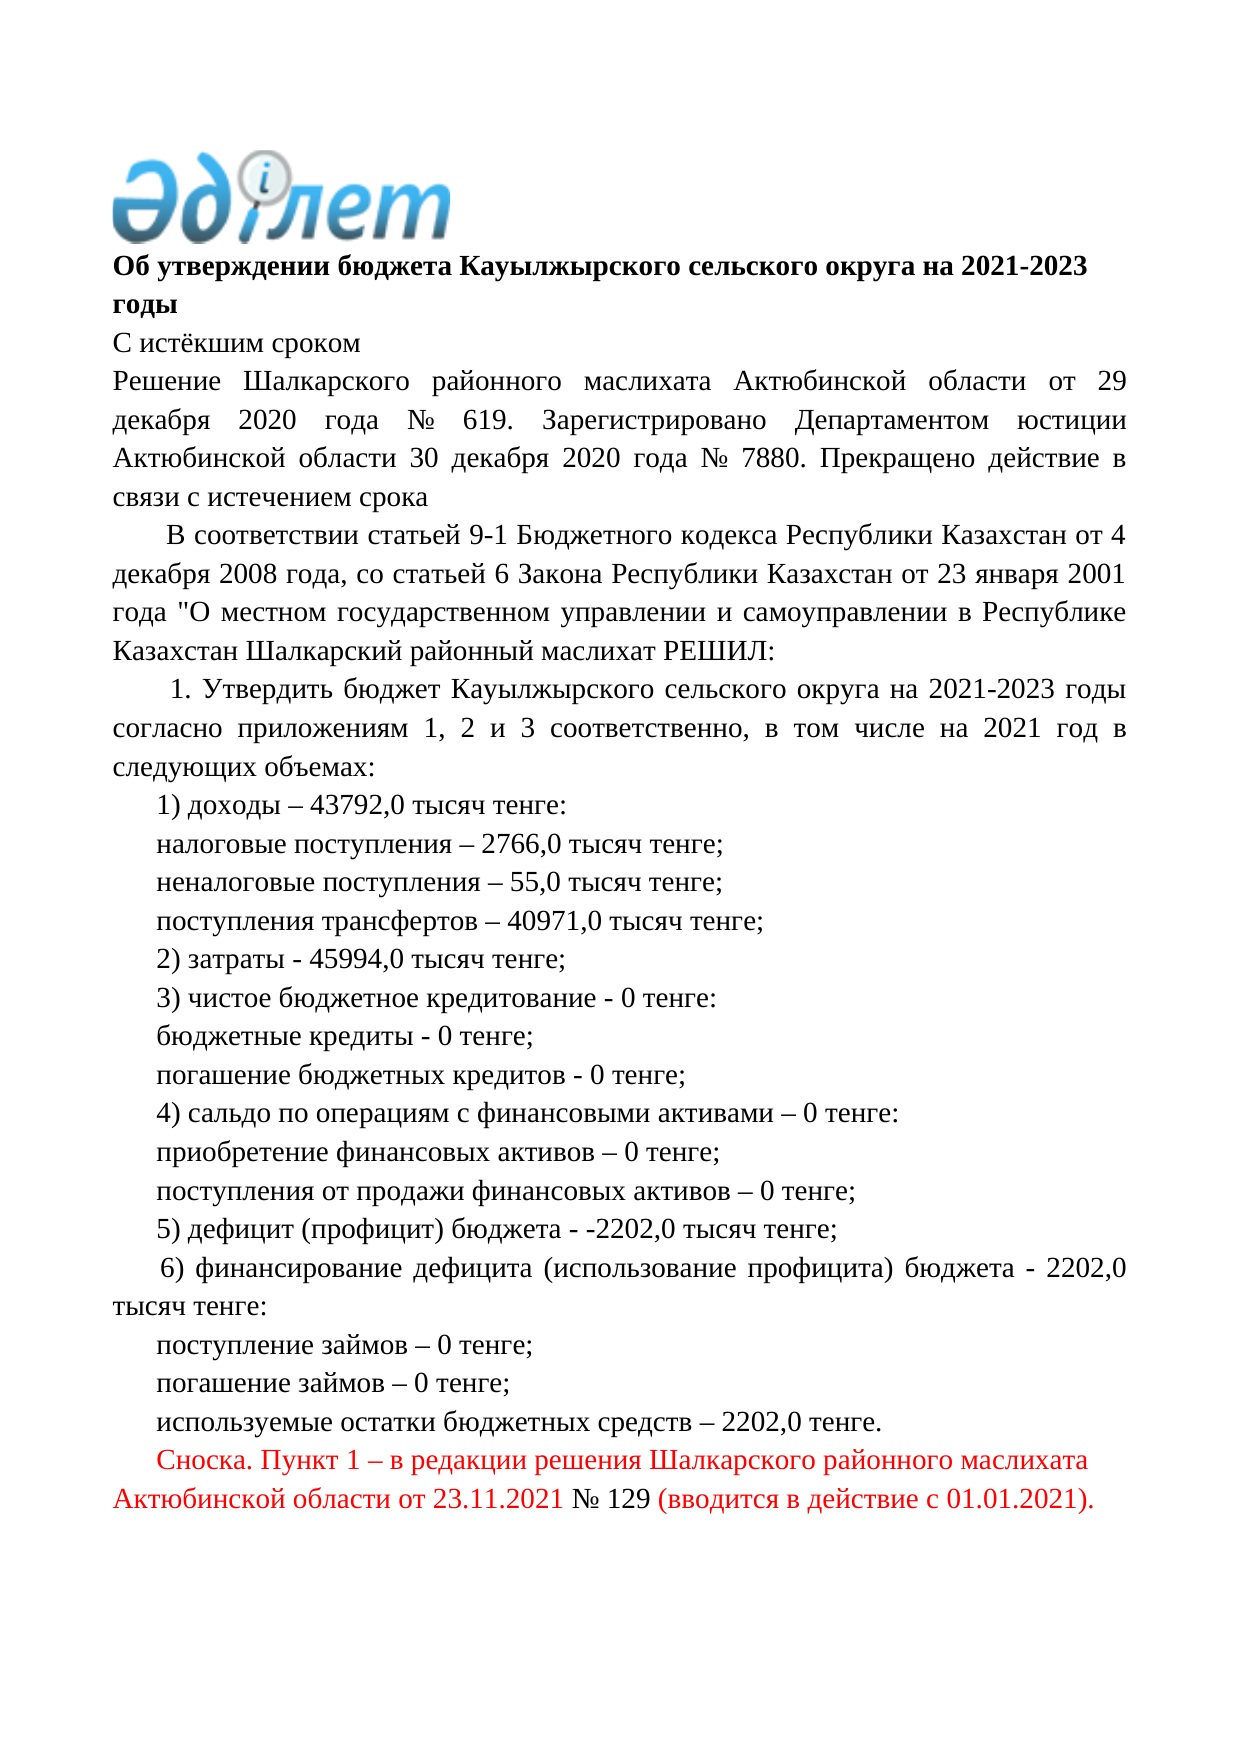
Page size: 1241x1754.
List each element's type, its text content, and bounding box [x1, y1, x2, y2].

text 2) затраты - 45994,0 тысяч тенге; [112, 941, 1128, 975]
text налоговые поступления – 2766,0 тысяч тенге; [112, 826, 1128, 859]
text 4) сальдо по операциям с финансовыми активами – 0 тенге: [112, 1096, 1128, 1129]
text 1) доходы – 43792,0 тысяч тенге: [112, 787, 1128, 821]
text Решение Шалкарского районного маслихата Актюбинской области от 29 декабря 2020 года № 619. Зарегистрировано Департаментом юстиции Актюбинской области 30 декабря 2020 года № 7880. Прекращено действие в связи с истечением срока [112, 363, 1128, 512]
picture [112, 150, 451, 244]
text В соответствии статьей 9-1 Бюджетного кодекса Республики Казахстан от 4 декабря 2008 года, со статьей 6 Закона Республики Казахстан от 23 января 2001 года "О местном государственном управлении и самоуправлении в Республике Казахстан Шалкарский районный маслихат РЕШИЛ: [112, 517, 1128, 667]
text 6) финансирование дефицита (использование профицита) бюджета - 2202,0 тысяч тенге: [112, 1250, 1128, 1322]
text поступления трансфертов – 40971,0 тысяч тенге; [112, 903, 1128, 936]
text бюджетные кредиты - 0 тенге; [112, 1018, 1128, 1052]
text неналоговые поступления – 55,0 тысяч тенге; [112, 864, 1128, 898]
text Сноска. Пункт 1 – в редакции решения Шалкарского районного маслихата Актюбинской области от 23.11.2021 № 129 (вводится в действие с 01.01.2021). [112, 1442, 1128, 1545]
text используемые остатки бюджетных средств – 2202,0 тенге. [112, 1404, 1128, 1437]
text поступления от продажи финансовых активов – 0 тенге; [112, 1173, 1128, 1206]
text погашение займов – 0 тенге; [112, 1365, 1128, 1399]
text поступление займов – 0 тенге; [112, 1327, 1128, 1360]
text 3) чистое бюджетное кредитование - 0 тенге: [112, 980, 1128, 1013]
text погашение бюджетных кредитов - 0 тенге; [112, 1057, 1128, 1091]
text 5) дефицит (профицит) бюджета - -2202,0 тысяч тенге; [112, 1211, 1128, 1245]
text приобретение финансовых активов – 0 тенге; [112, 1134, 1128, 1168]
text Об утверждении бюджета Кауылжырского сельского округа на 2021-2023 годы [112, 248, 1128, 320]
text 1. Утвердить бюджет Кауылжырского сельского округа на 2021-2023 годы согласно приложениям 1, 2 и 3 соответственно, в том числе на 2021 год в следующих объемах: [112, 672, 1128, 782]
text С истёкшим сроком [112, 325, 1128, 358]
